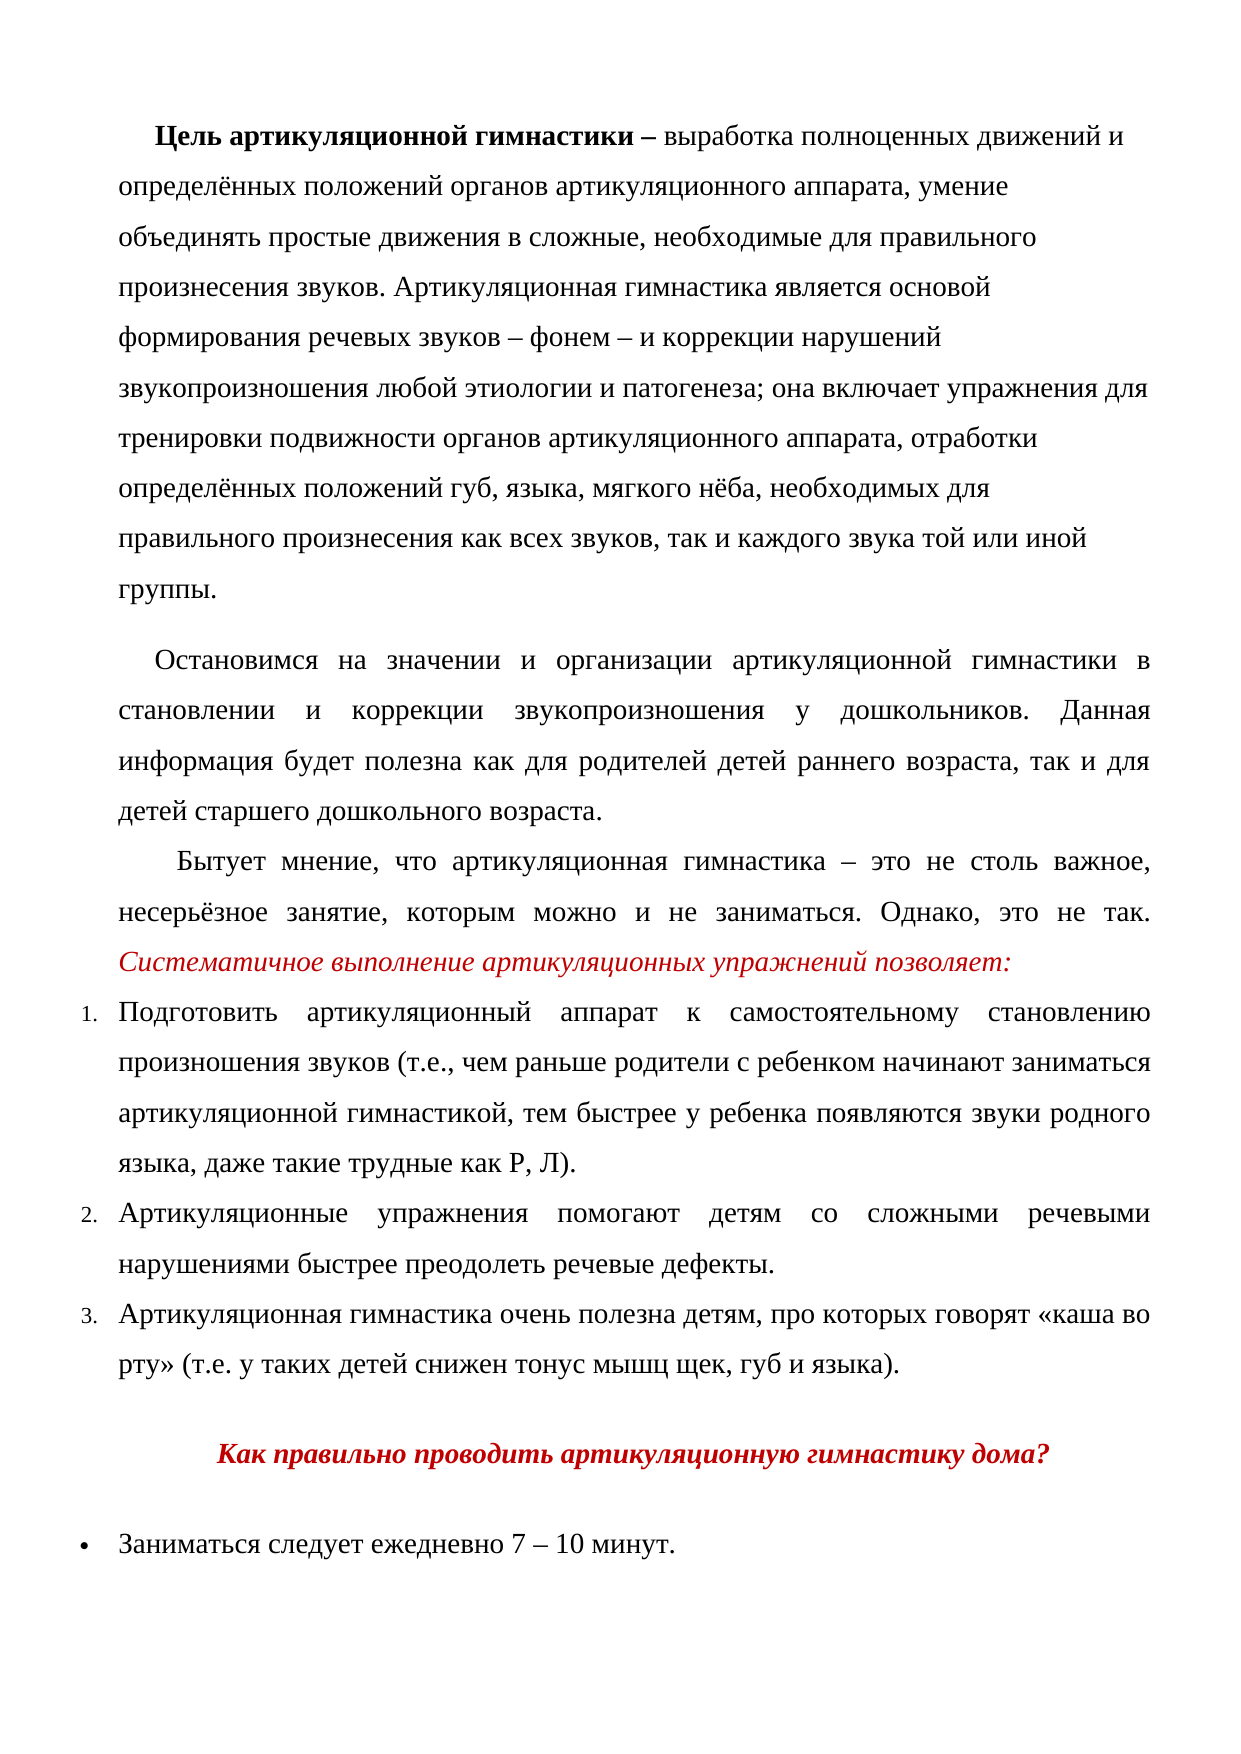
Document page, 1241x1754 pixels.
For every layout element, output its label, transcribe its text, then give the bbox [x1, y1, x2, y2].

list Артикуляционная гимнастика очень полезна детям, про которых говорят «каша во рту» (т.е. у таких детей снижен тонус мышц щек, губ и языка). [81, 1296, 1152, 1380]
list Артикуляционные упражнения помогают детям со сложными речевыми нарушениями быстрее преодолеть речевые дефекты. [81, 1196, 1152, 1279]
list Подготовить артикуляционный аппарат к самостоятельному становлению произношения звуков (т.е., чем раньше родители с ребенком начинают заниматься артикуляционной гимнастикой, тем быстрее у ребенка появляются звуки родного языка, даже такие трудные как Р, Л). [81, 994, 1152, 1179]
text Как правильно проводить артикуляционную гимнастику дома? [118, 1436, 1152, 1470]
text Бытует мнение, что артикуляционная гимнастика – это не столь важное, несерьёзное занятие, которым можно и не заниматься. Однако, это не так. Систематичное выполнение артикуляционных упражнений позволяет: [118, 843, 1152, 977]
list Заниматься следует ежедневно 7 – 10 минут. [81, 1526, 1152, 1559]
text Остановимся на значении и организации артикуляционной гимнастики в становлении и коррекции звукопроизношения у дошкольников. Данная информация будет полезна как для родителей детей раннего возраста, так и для детей старшего дошкольного возраста. [118, 642, 1152, 827]
text Цель артикуляционной гимнастики – выработка полноценных движений и определённых положений органов артикуляционного аппарата, умение объединять простые движения в сложные, необходимые для правильного произнесения звуков. Артикуляционная гимнастика является основой формирования речевых звуков – фонем – и коррекции нарушений звукопроизношения любой этиологии и патогенеза; она включает упражнения для тренировки подвижности органов артикуляционного аппарата, отработки определённых положений губ, языка, мягкого нёба, необходимых для правильного произнесения как всех звуков, так и каждого звука той или иной группы. [118, 118, 1152, 604]
